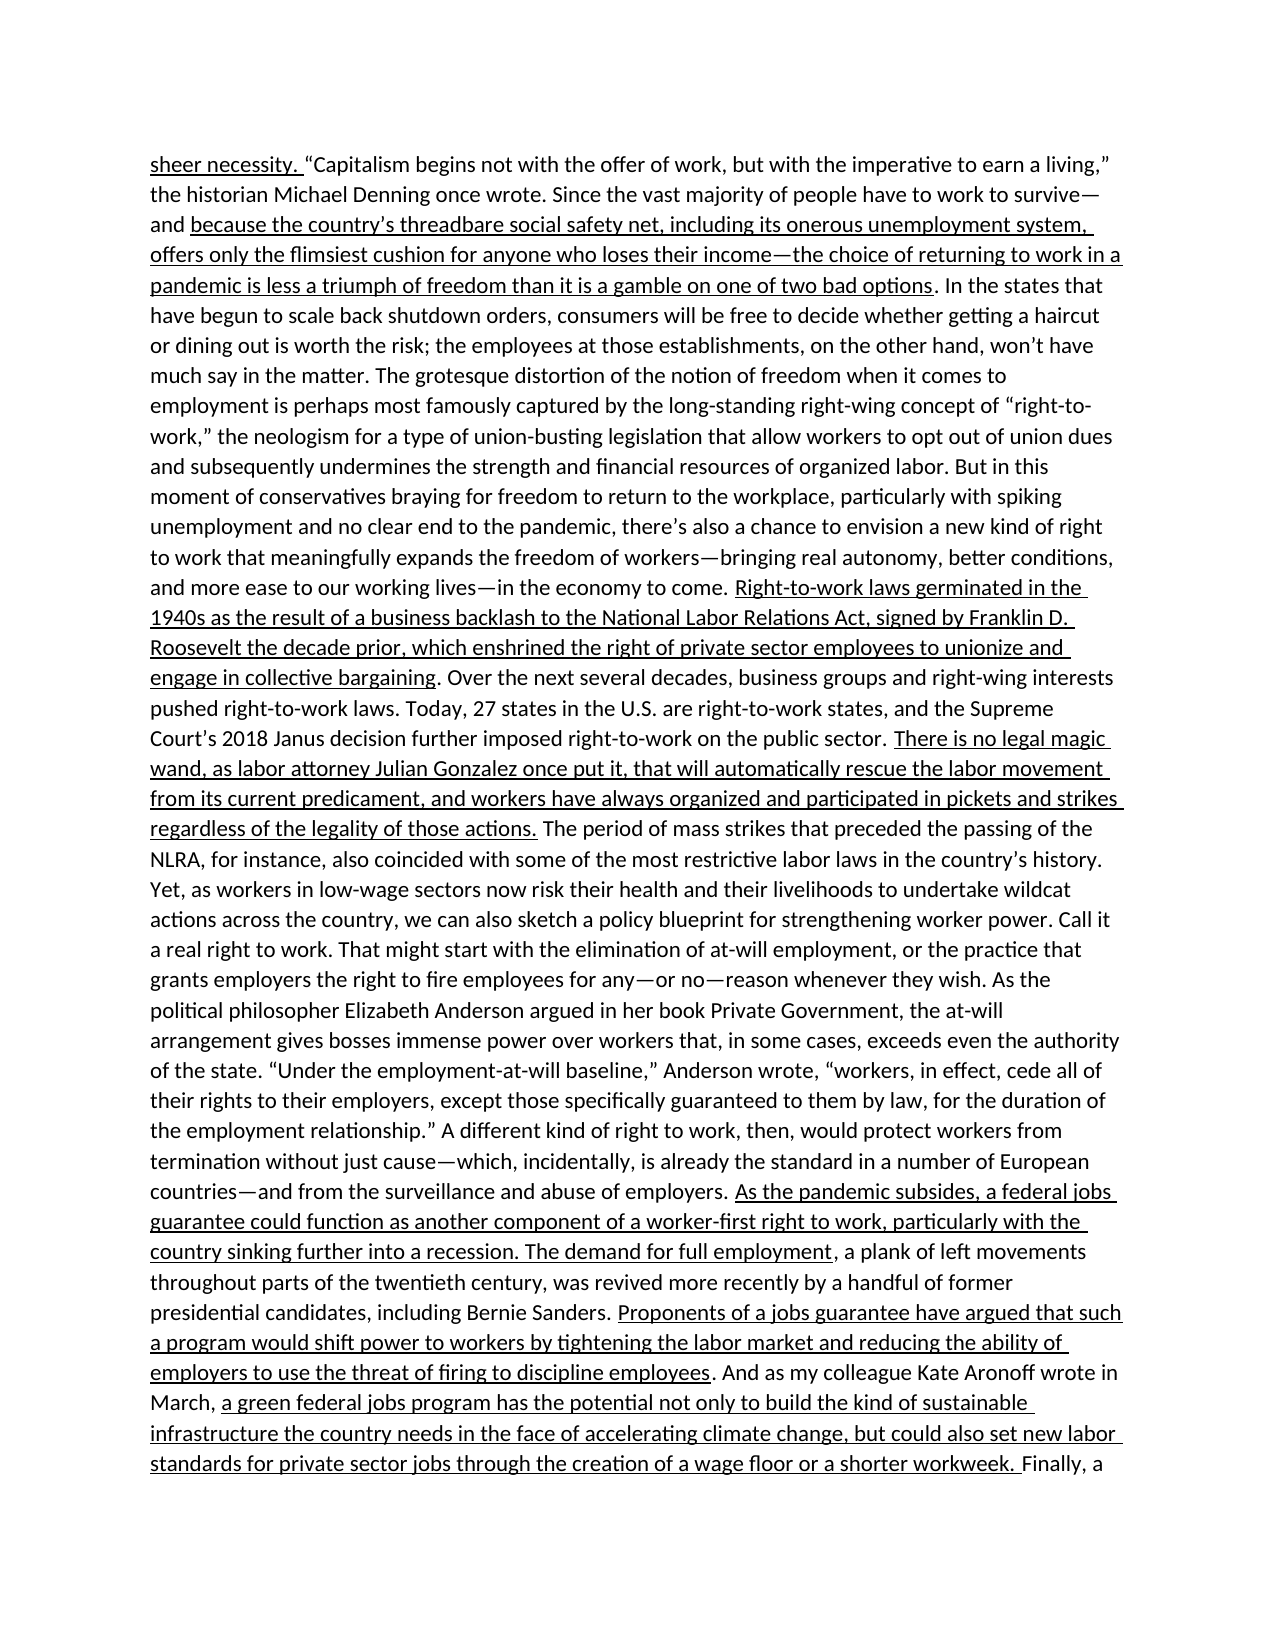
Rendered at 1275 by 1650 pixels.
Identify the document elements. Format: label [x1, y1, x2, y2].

text [150, 150, 1125, 1477]
